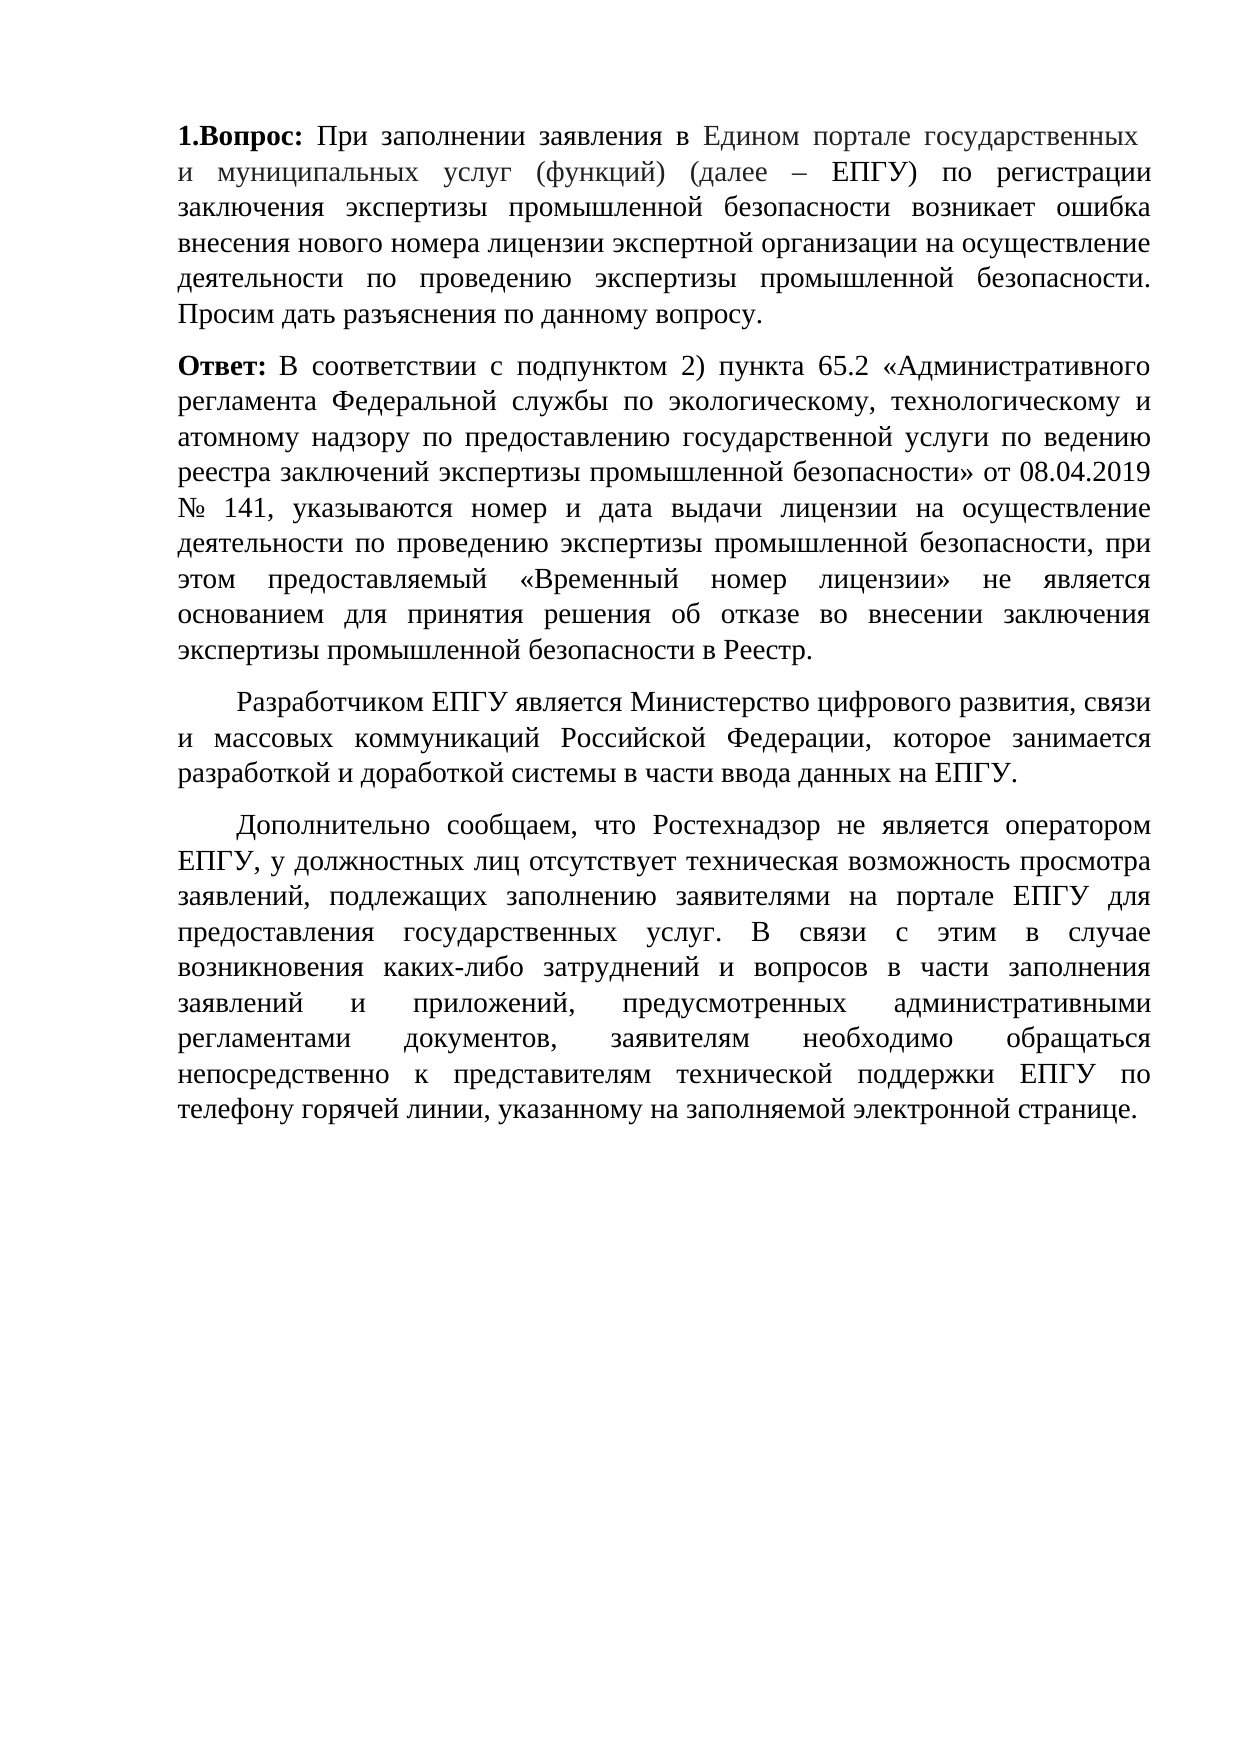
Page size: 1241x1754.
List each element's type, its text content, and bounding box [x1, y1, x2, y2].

text 1.Вопрос: При заполнении заявления в Едином портале государственных и муниципальных услуг (функций) (далее – ЕПГУ) по регистрации заключения экспертизы промышленной безопасности возникает ошибка внесения нового номера лицензии экспертной организации на осуществление деятельности по проведению экспертизы промышленной безопасности. Просим дать разъяснения по данному вопросу. [177, 118, 1152, 329]
text Дополнительно сообщаем, что Ростехнадзор не является оператором ЕПГУ, у должностных лиц отсутствует техническая возможность просмотра заявлений, подлежащих заполнению заявителями на портале ЕПГУ для предоставления государственных услуг. В связи с этим в случае возникновения каких-либо затруднений и вопросов в части заполнения заявлений и приложений, предусмотренных административными регламентами документов, заявителям необходимо обращаться непосредственно к представителям технической поддержки ЕПГУ по телефону горячей линии, указанному на заполняемой электронной странице. [177, 807, 1152, 1125]
text Разработчиком ЕПГУ является Министерство цифрового развития, связи и массовых коммуникаций Российской Федерации, которое занимается разработкой и доработкой системы в части ввода данных на ЕПГУ. [177, 684, 1152, 789]
text Ответ: В соответствии с подпунктом 2) пункта 65.2 «Административного регламента Федеральной службы по экологическому, технологическому и атомному надзору по предоставлению государственной услуги по ведению реестра заключений экспертизы промышленной безопасности» от 08.04.2019 № 141, указываются номер и дата выдачи лицензии на осуществление деятельности по проведению экспертизы промышленной безопасности, при этом предоставляемый «Временный номер лицензии» не является основанием для принятия решения об отказе во внесении заключения экспертизы промышленной безопасности в Реестр. [177, 348, 1152, 666]
